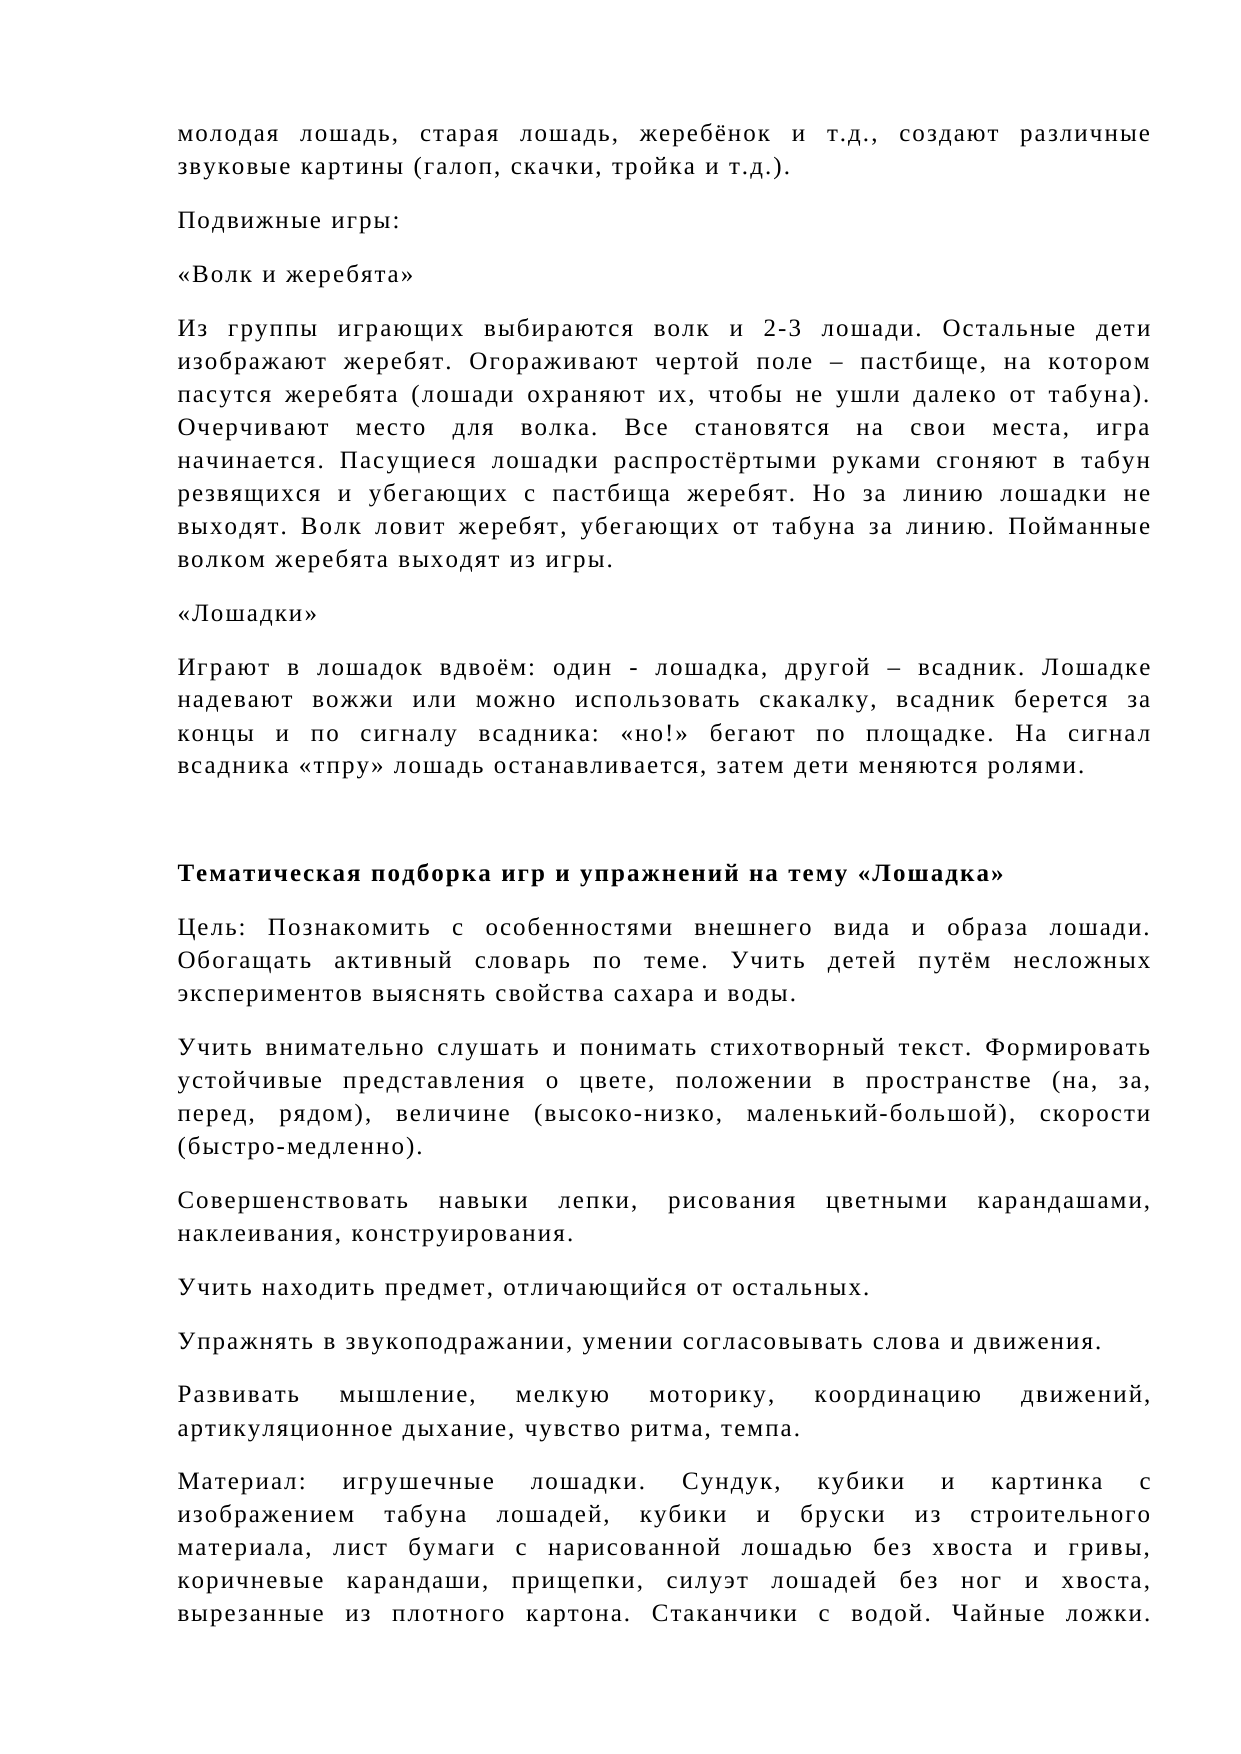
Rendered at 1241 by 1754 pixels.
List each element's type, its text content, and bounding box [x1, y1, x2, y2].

text Учить находить предмет, отличающийся от остальных. [177, 1272, 1152, 1301]
text Цель: Познакомить с особенностями внешнего вида и образа лошади. Обогащать активный словарь по теме. Учить детей путём несложных экспериментов выяснять свойства сахара и воды. [177, 912, 1152, 1007]
text Совершенствовать навыки лепки, рисования цветными карандашами, наклеивания, конструирования. [177, 1185, 1152, 1247]
text Развивать мышление, мелкую моторику, координацию движений, артикуляционное дыхание, чувство ритма, темпа. [177, 1379, 1152, 1441]
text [177, 118, 1152, 180]
text Упражнять в звукоподражании, умении согласовывать слова и движения. [177, 1326, 1152, 1354]
text Учить внимательно слушать и понимать стихотворный текст. Формировать устойчивые представления о цвете, положении в пространстве (на, за, перед, рядом), величине (высоко-низко, маленький-большой), скорости (быстро-медленно). [177, 1032, 1152, 1160]
text Играют в лошадок вдвоём: один - лошадка, другой – всадник. Лошадке надевают вожжи или можно использовать скакалку, всадник берется за концы и по сигналу всадника: «но!» бегают по площадке. На сигнал всадника «тпру» лошадь останавливается, затем дети меняются ролями. [177, 652, 1152, 779]
text Подвижные игры: [177, 205, 1152, 234]
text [177, 1466, 1152, 1627]
text «Волк и жеребята» [177, 259, 1152, 288]
text Из группы играющих выбираются волк и 2-3 лошади. Остальные дети изображают жеребят. Огораживают чертой поле – пастбище, на котором пасутся жеребята (лошади охраняют их, чтобы не ушли далеко от табуна). Очерчивают место для волка. Все становятся на свои места, игра начинается. Пасущиеся лошадки распростёртыми руками сгоняют в табун резвящихся и убегающих с пастбища жеребят. Но за линию лошадки не выходят. Волк ловит жеребят, убегающих от табуна за линию. Пойманные волком жеребята выходят из игры. [177, 313, 1152, 573]
text «Лошадки» [177, 598, 1152, 626]
text Тематическая подборка игр и упражнений на тему «Лошадка» [177, 858, 1152, 887]
